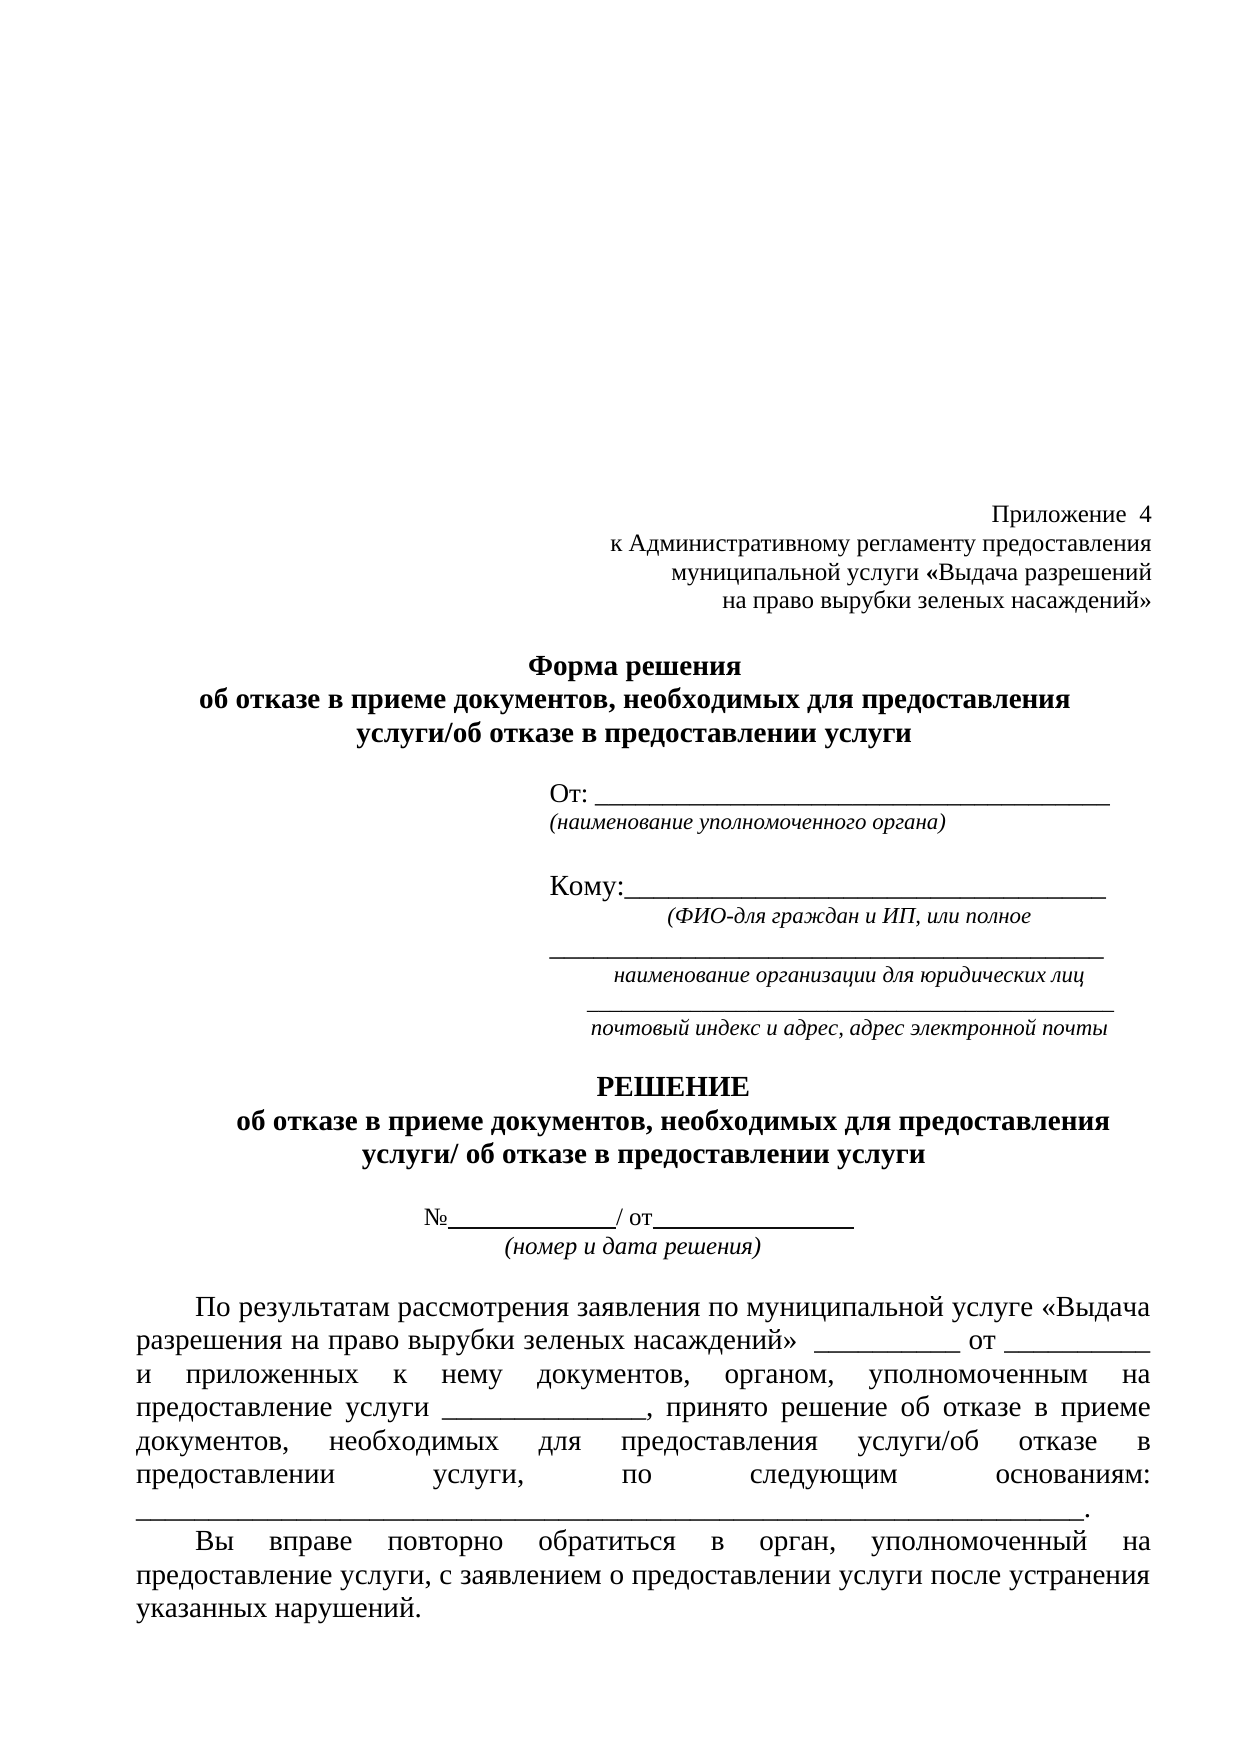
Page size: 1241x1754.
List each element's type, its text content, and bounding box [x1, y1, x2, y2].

text ______________________________________ [549, 928, 1152, 962]
text (наименование уполномоченного органа) [549, 808, 1152, 834]
text муниципальной услуги «Выдача разрешений [136, 557, 1152, 585]
text Кому:_________________________________ [549, 868, 1152, 902]
text ______________________________________________ [549, 988, 1152, 1014]
text услуги/об отказе в предоставлении услуги [136, 715, 1132, 748]
text От: ______________________________________ [549, 777, 1152, 808]
text По результатам рассмотрения заявления по муниципальной услуге «Выдача разрешения на право вырубки зеленых насаждений» __________ от __________ и приложенных к нему документов, органом, уполномоченным на предоставление услуги ______________, принято решение об отказе в приеме документов, необходимых для предоставления услуги/об отказе в предоставлении услуги, по следующим основаниям: _________________________________________________________________. [136, 1289, 1152, 1523]
text об отказе в приеме документов, необходимых для предоставления [136, 681, 1134, 715]
text на право вырубки зеленых насаждений» [136, 585, 1152, 614]
text наименование организации для юридических лиц [549, 962, 1152, 988]
text почтовый индекс и адрес, адрес электронной почты [549, 1014, 1152, 1041]
text (номер и дата решения) [136, 1231, 1132, 1260]
text Форма решения [136, 648, 1134, 681]
text Вы вправе повторно обратиться в орган, уполномоченный на предоставление услуги, с заявлением о предоставлении услуги после устранения указанных нарушений. [136, 1523, 1152, 1624]
text к Административному регламенту предоставления [431, 528, 1152, 557]
text (ФИО-для граждан и ИП, или полное [549, 902, 1152, 928]
text Приложение 4 [136, 499, 1152, 528]
text РЕШЕНИЕ [136, 1069, 1152, 1103]
text об отказе в приеме документов, необходимых для предоставления услуги/ об отказе в предоставлении услуги [136, 1103, 1152, 1170]
text № / от [136, 1203, 1142, 1231]
